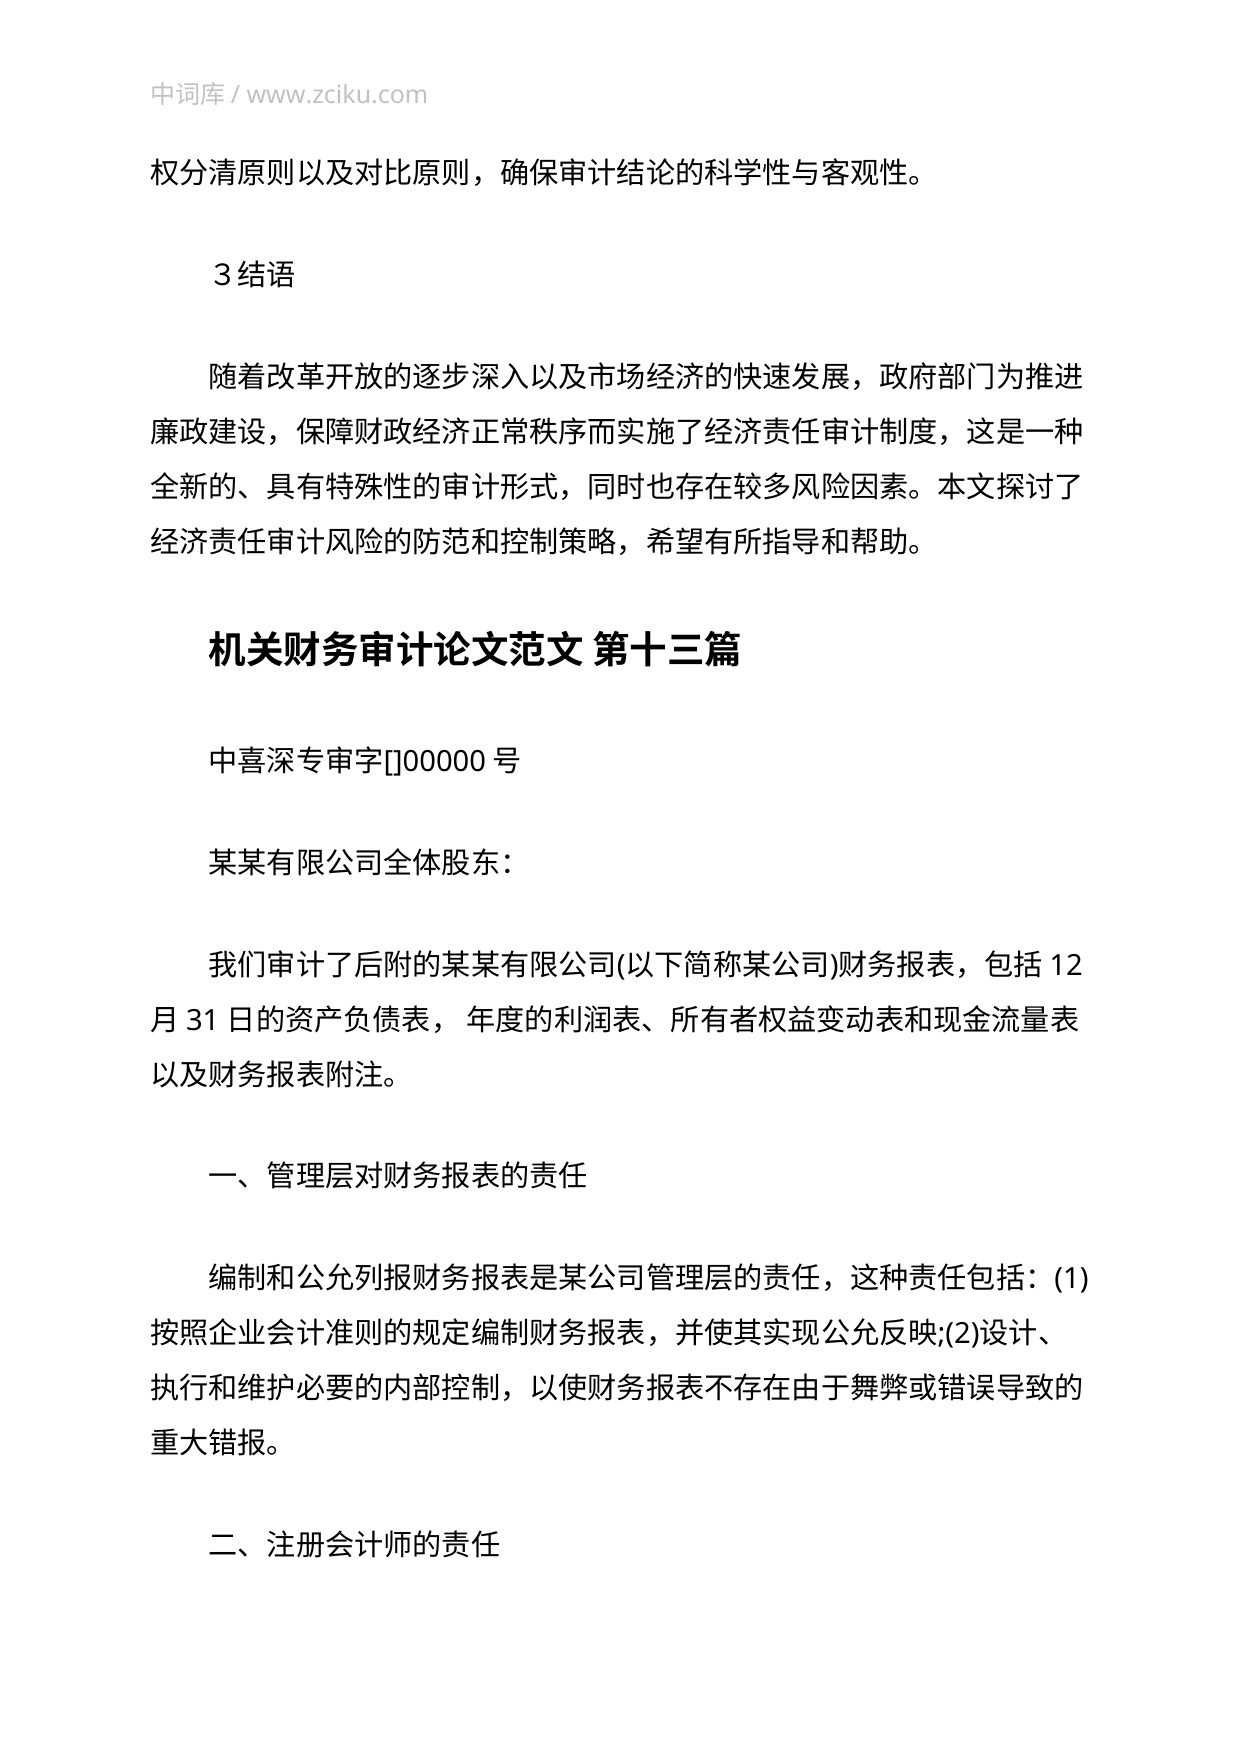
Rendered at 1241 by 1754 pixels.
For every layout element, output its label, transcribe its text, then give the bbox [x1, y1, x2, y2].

text ３结语 [150, 252, 1090, 294]
text 中喜深专审字[]00000号 [150, 737, 1090, 780]
text 二、注册会计师的责任 [150, 1521, 1090, 1564]
text 我们审计了后附的某某有限公司(以下简称某公司)财务报表，包括 12 月 31 日的资产负债表， 年度的利润表、所有者权益变动表和现金流量表以及财务报表附注。 [150, 941, 1090, 1093]
text 编制和公允列报财务报表是某公司管理层的责任，这种责任包括：(1)按照企业会计准则的规定编制财务报表，并使其实现公允反映;(2)设计、执行和维护必要的内部控制，以使财务报表不存在由于舞弊或错误导致的重大错报。 [150, 1255, 1090, 1462]
text 随着改革开放的逐步深入以及市场经济的快速发展，政府部门为推进廉政建设，保障财政经济正常秩序而实施了经济责任审计制度，这是一种全新的、具有特殊性的审计形式，同时也存在较多风险因素。本文探讨了经济责任审计风险的防范和控制策略，希望有所指导和帮助。 [150, 353, 1090, 561]
text 一、管理层对财务报表的责任 [150, 1153, 1090, 1195]
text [150, 150, 1090, 192]
text 机关财务审计论文范文 第十三篇 [150, 620, 1090, 674]
text 某某有限公司全体股东： [150, 839, 1090, 882]
